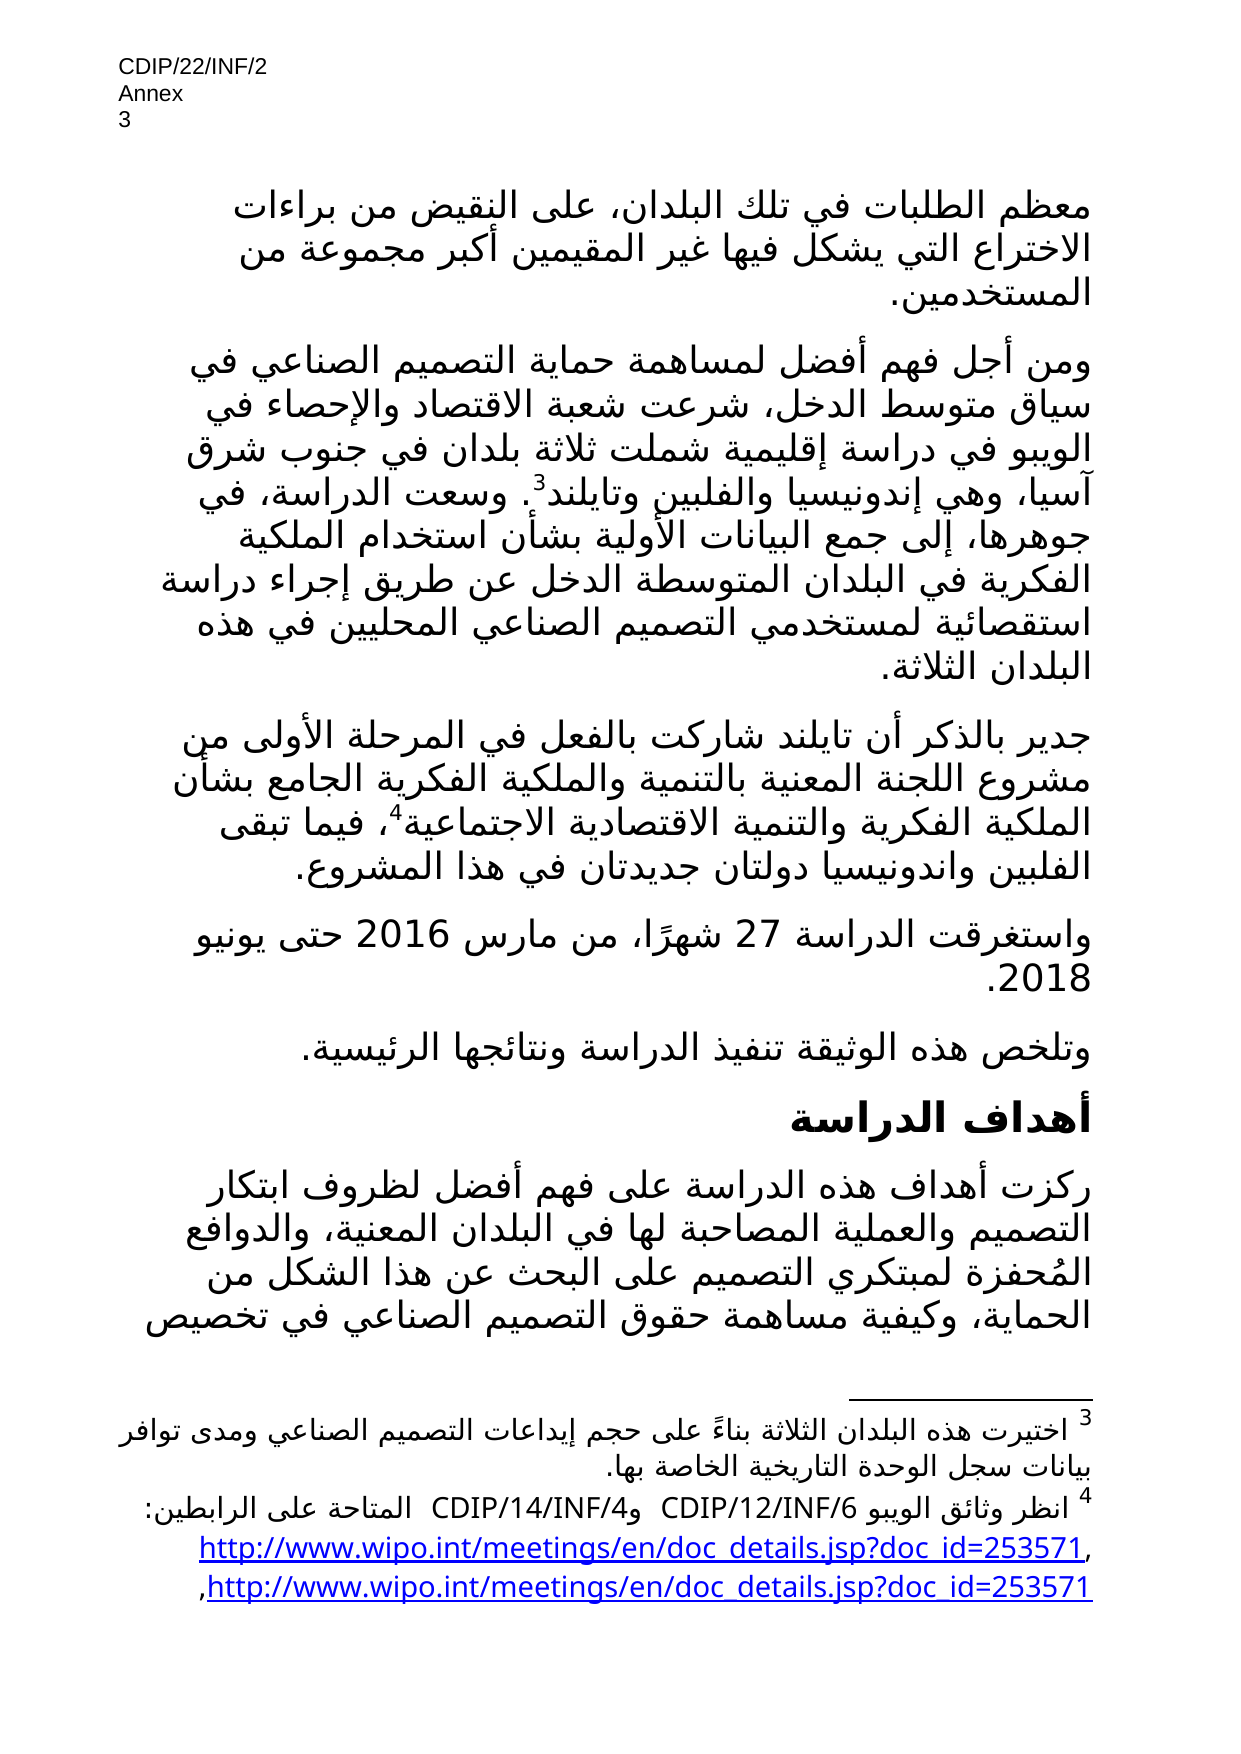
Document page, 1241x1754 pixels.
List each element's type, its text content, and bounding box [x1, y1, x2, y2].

text وتلخص هذه الوثيقة تنفيذ الدراسة ونتائجها الرئيسية. [118, 1025, 1092, 1069]
text وعادة ما يكون عدد طلبات التصميم الصناعي في الاقتصادات ذات الدخل المنخفض والمتوسط منخفضا؛ ويَتقدّم غير المقيمين، في بعض الأحيان، الطلبات المحلية، مع وجود بعض الاستثناءات. وأبانت بعض البلدان المتوسطة الدخل في جنوب شرق آسيا - لاسيما إندونيسيا والفلبين وتايلند وفييت نام – على استخدام مكثف للنظام مع إيداع عدة آلاف من طلبات التصميم الصناعي كل عام. بالإضافة إلى ذلك، فإن المستخدمين المحليين يمثلون معظم الطلبات في تلك البلدان، على النقيض من براءات الاختراع التي يشكل فيها غير المقيمين أكبر مجموعة من المستخدمين. [118, 183, 1092, 314]
text واستغرقت الدراسة 27 شهرًا، من مارس 2016 حتى يونيو 2018. [118, 913, 1092, 1000]
text جدير بالذكر أن تايلند شاركت بالفعل في المرحلة الأولى من مشروع اللجنة المعنية بالتنمية والملكية الفكرية الجامع بشأن الملكية الفكرية والتنمية الاقتصادية الاجتماعية، فيما تبقى الفلبين واندونيسيا دولتان جديدتان في هذا المشروع. [118, 713, 1092, 888]
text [118, 1163, 1092, 1338]
text ومن أجل فهم أفضل لمساهمة حماية التصميم الصناعي في سياق متوسط الدخل، شرعت شعبة الاقتصاد والإحصاء في الويبو في دراسة إقليمية شملت ثلاثة بلدان في جنوب شرق آسيا، وهي إندونيسيا والفلبين وتايلند. وسعت الدراسة، في جوهرها، إلى جمع البيانات الأولية بشأن استخدام الملكية الفكرية في البلدان المتوسطة الدخل عن طريق إجراء دراسة استقصائية لمستخدمي التصميم الصناعي المحليين في هذه البلدان الثلاثة. [118, 339, 1092, 688]
subtitle أهداف الدراسة [118, 1094, 1092, 1142]
